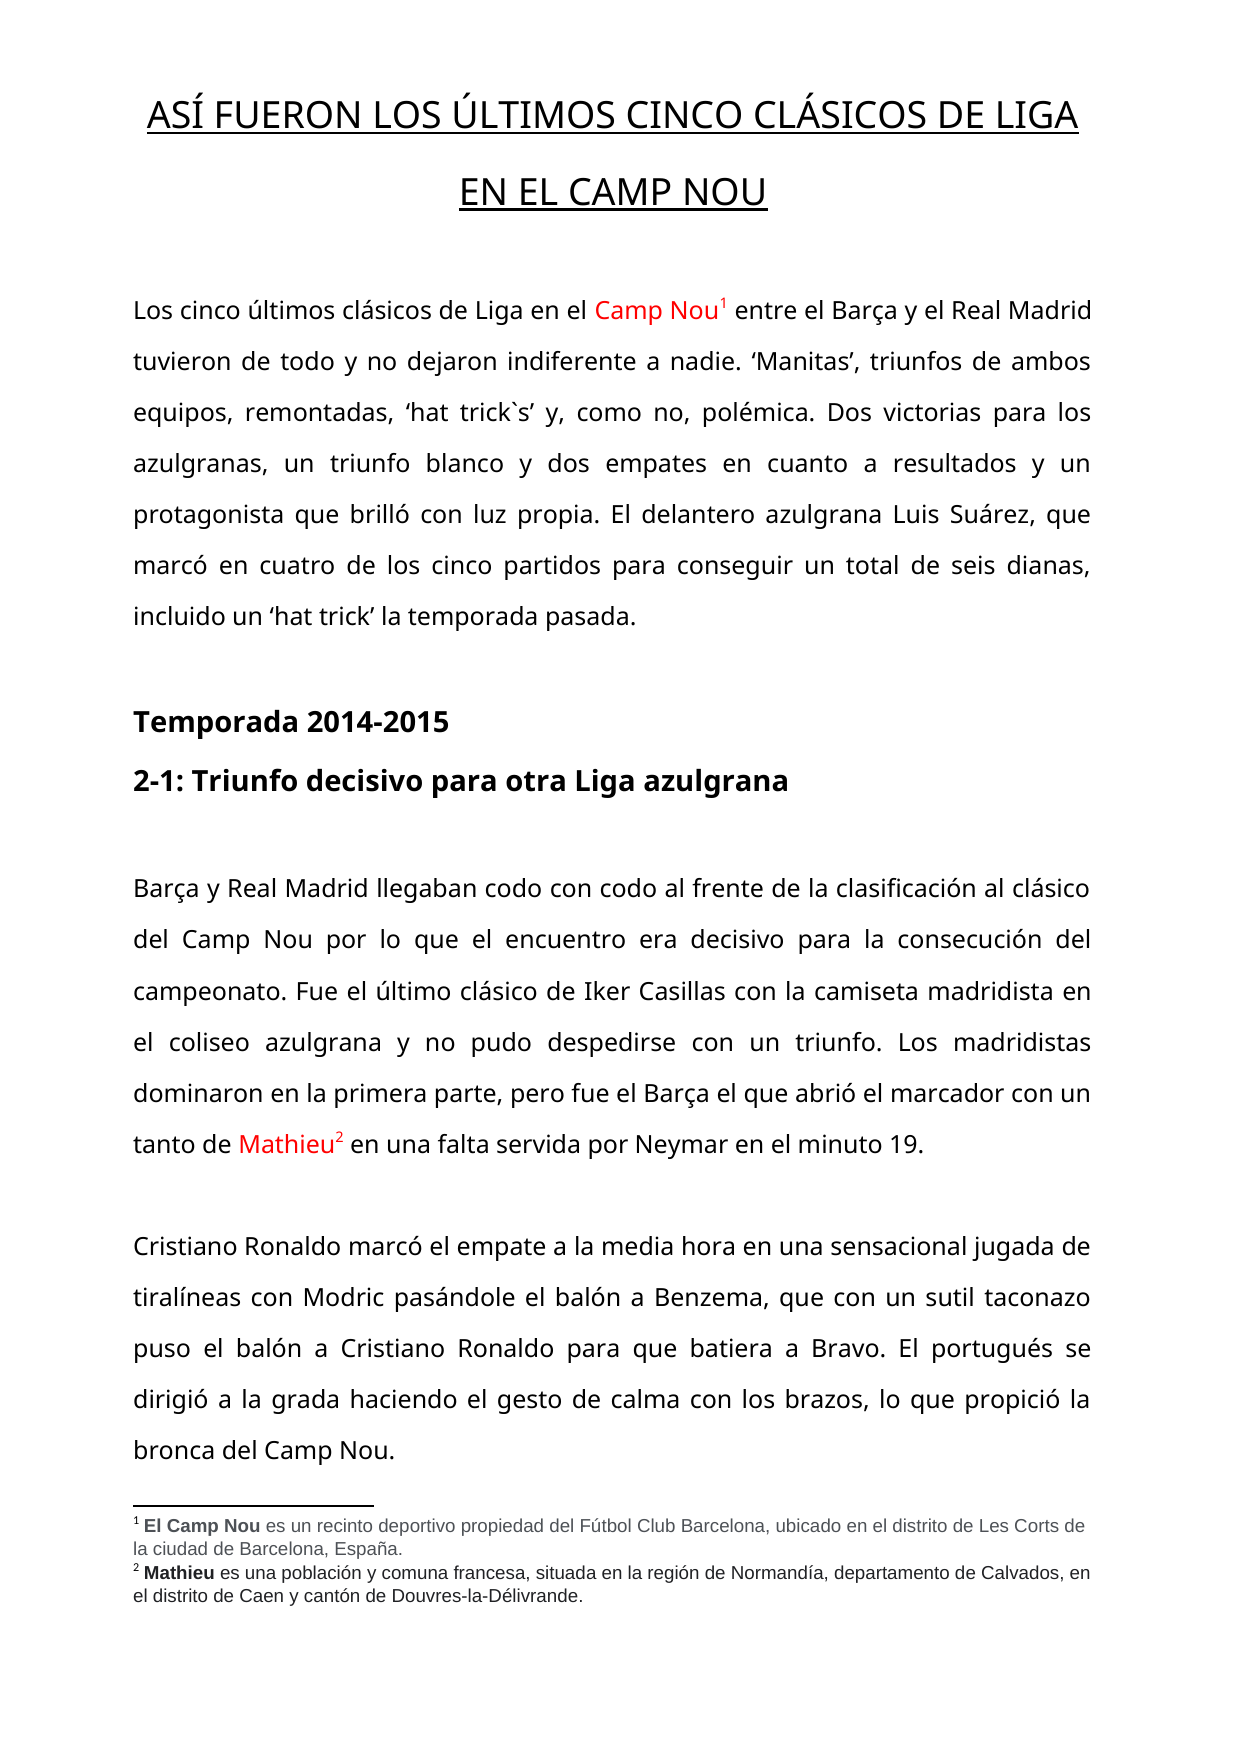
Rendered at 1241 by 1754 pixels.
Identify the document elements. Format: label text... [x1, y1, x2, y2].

text Temporada 2014-2015 [133, 701, 1093, 741]
text Cristiano Ronaldo marcó el empate a la media hora en una sensacional jugada de tiralíneas con Modric pasándole el balón a Benzema, que con un sutil taconazo puso el balón a Cristiano Ronaldo para que batiera a Bravo. El portugués se dirigió a la grada haciendo el gesto de calma con los brazos, lo que propició la bronca del Camp Nou. [133, 1228, 1093, 1467]
text Así fueron los últimos cinco clásicos de Liga en el Camp Nou [133, 89, 1093, 216]
text 2-1: Triunfo decisivo para otra Liga azulgrana [133, 761, 1093, 800]
text Los cinco últimos clásicos de Liga en el Camp Nou entre el Barça y el Real Madrid tuvieron de todo y no dejaron indiferente a nadie. ‘Manitas’, triunfos de ambos equipos, remontadas, ‘hat trick`s’ y, como no, polémica. Dos victorias para los azulgranas, un triunfo blanco y dos empates en cuanto a resultados y un protagonista que brilló con luz propia. El delantero azulgrana Luis Suárez, que marcó en cuatro de los cinco partidos para conseguir un total de seis dianas, incluido un ‘hat trick’ la temporada pasada. [133, 293, 1093, 633]
text Barça y Real Madrid llegaban codo con codo al frente de la clasificación al clásico del Camp Nou por lo que el encuentro era decisivo para la consecución del campeonato. Fue el último clásico de Iker Casillas con la camiseta madridista en el coliseo azulgrana y no pudo despedirse con un triunfo. Los madridistas dominaron en la primera parte, pero fue el Barça el que abrió el marcador con un tanto de Mathieu en una falta servida por Neymar en el minuto 19. [133, 871, 1093, 1160]
